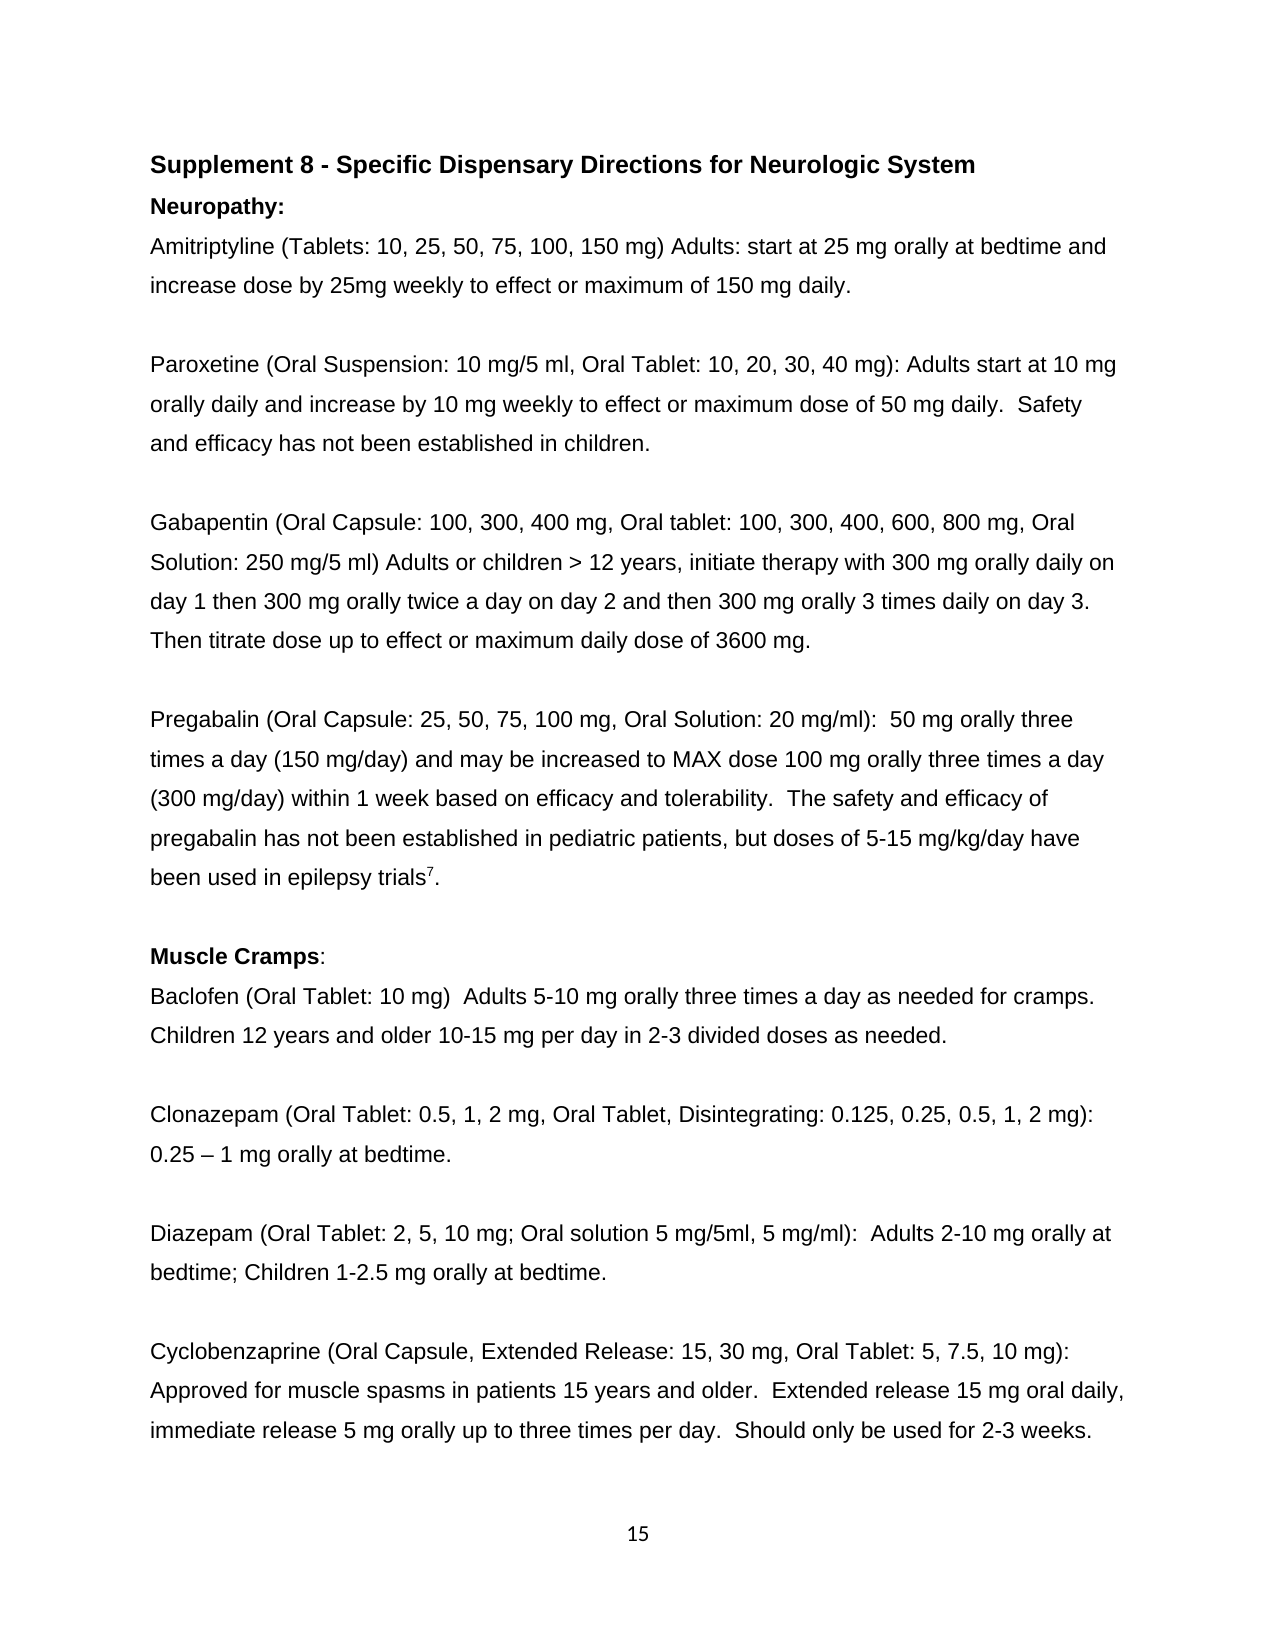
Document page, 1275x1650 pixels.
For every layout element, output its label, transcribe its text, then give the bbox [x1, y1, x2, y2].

text Baclofen (Oral Tablet: 10 mg) Adults 5-10 mg orally three times a day as needed for cramps. Children 12 years and older 10-15 mg per day in 2-3 divided doses as needed. [150, 983, 1125, 1048]
text Amitriptyline (Tablets: 10, 25, 50, 75, 100, 150 mg) Adults: start at 25 mg orally at bedtime and increase dose by 25mg weekly to effect or maximum of 150 mg daily. [150, 233, 1125, 298]
text Neuropathy: [150, 193, 1125, 219]
text Muscle Cramps: [150, 943, 1125, 969]
text Supplement 8 - Specific Dispensary Directions for Neurologic System [150, 150, 1125, 179]
text Diazepam (Oral Tablet: 2, 5, 10 mg; Oral solution 5 mg/5ml, 5 mg/ml): Adults 2-10 mg orally at bedtime; Children 1-2.5 mg orally at bedtime. [150, 1219, 1125, 1285]
text Gabapentin (Oral Capsule: 100, 300, 400 mg, Oral tablet: 100, 300, 400, 600, 800 mg, Oral Solution: 250 mg/5 ml) Adults or children > 12 years, initiate therapy with 300 mg orally daily on day 1 then 300 mg orally twice a day on day 2 and then 300 mg orally 3 times daily on day 3. Then titrate dose up to effect or maximum daily dose of 3600 mg. [150, 509, 1125, 654]
text Pregabalin (Oral Capsule: 25, 50, 75, 100 mg, Oral Solution: 20 mg/ml): 50 mg orally three times a day (150 mg/day) and may be increased to MAX dose 100 mg orally three times a day (300 mg/day) within 1 week based on efficacy and tolerability. The safety and efficacy of pregabalin has not been established in pediatric patients, but doses of 5-15 mg/kg/day have been used in epilepsy trials7. [150, 706, 1125, 891]
text Paroxetine (Oral Suspension: 10 mg/5 ml, Oral Tablet: 10, 20, 30, 40 mg): Adults start at 10 mg orally daily and increase by 10 mg weekly to effect or maximum dose of 50 mg daily. Safety and efficacy has not been established in children. [150, 351, 1125, 456]
text Cyclobenzaprine (Oral Capsule, Extended Release: 15, 30 mg, Oral Tablet: 5, 7.5, 10 mg): Approved for muscle spasms in patients 15 years and older. Extended release 15 mg oral daily, immediate release 5 mg orally up to three times per day. Should only be used for 2-3 weeks. [150, 1338, 1125, 1443]
text Clonazepam (Oral Tablet: 0.5, 1, 2 mg, Oral Tablet, Disintegrating: 0.125, 0.25, 0.5, 1, 2 mg): 0.25 – 1 mg orally at bedtime. [150, 1101, 1125, 1167]
